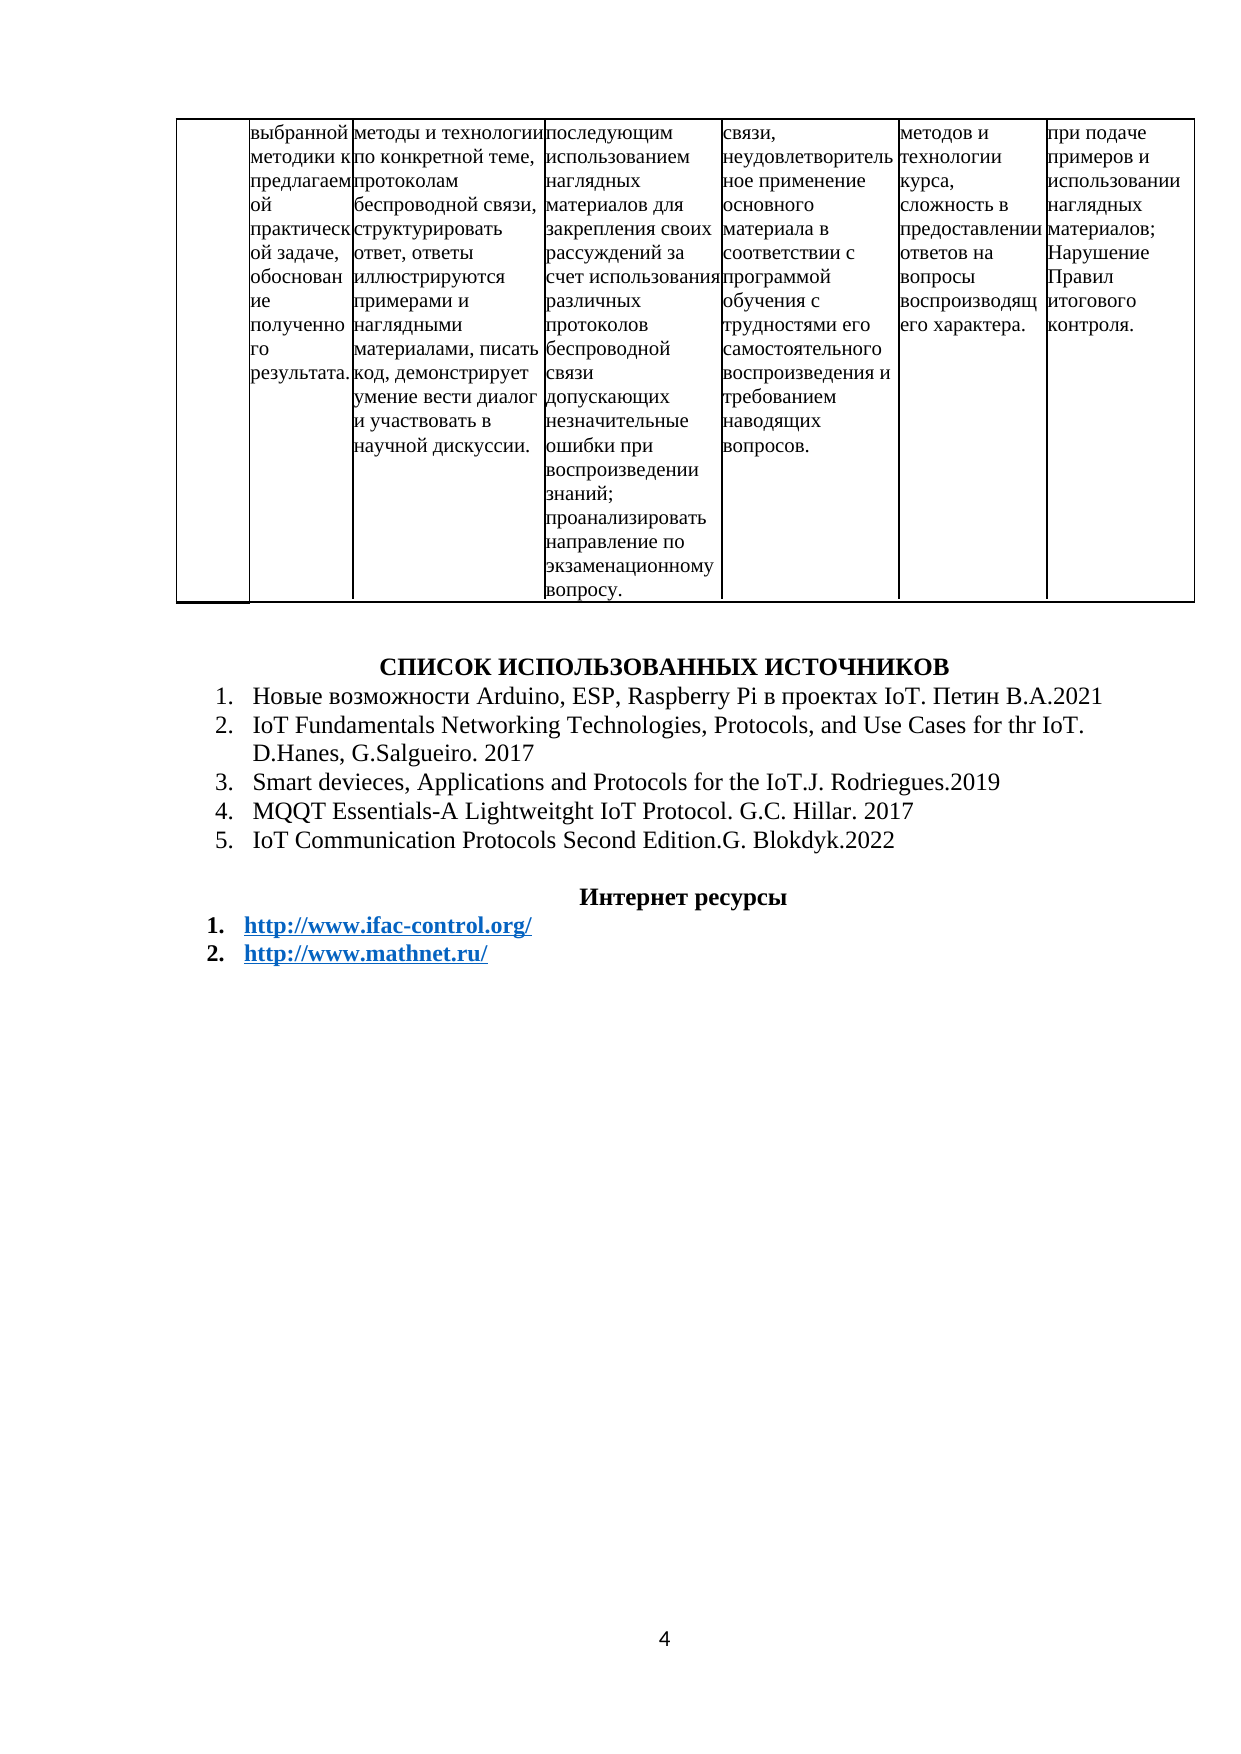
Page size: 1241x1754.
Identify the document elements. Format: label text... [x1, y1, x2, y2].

list http://www.ifac-control.org/ [206, 911, 1152, 939]
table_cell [722, 120, 899, 601]
list MQQT Essentials-A Lightweitght IoT Protocol. G.C. Hillar. 2017 [215, 796, 1152, 825]
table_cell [250, 120, 353, 601]
list IoT Communication Protocols Second Edition.G. Blokdyk.2022 [215, 825, 1152, 853]
list IoT Fundamentals Networking Technologies, Protocols, and Use Cases for thr IoT. D.Hanes, G.Salgueiro. 2017 [215, 710, 1152, 767]
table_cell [1047, 120, 1194, 601]
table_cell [545, 120, 722, 601]
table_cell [899, 120, 1047, 601]
list Smart devieces, Applications and Protocols for the IoT.J. Rodriegues.2019 [215, 767, 1152, 796]
text Интернет ресурсы [215, 882, 1152, 911]
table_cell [353, 120, 545, 601]
text СПИСОК ИСПОЛЬЗОВАННЫХ ИСТОЧНИКОВ [177, 652, 1152, 681]
list http://www.mathnet.ru/ [206, 939, 1152, 966]
table_cell 3 [177, 120, 249, 601]
list Новые возможности Arduino, ESP, Raspberry Pi в проектах IoT. Петин В.А.2021 [215, 681, 1152, 710]
